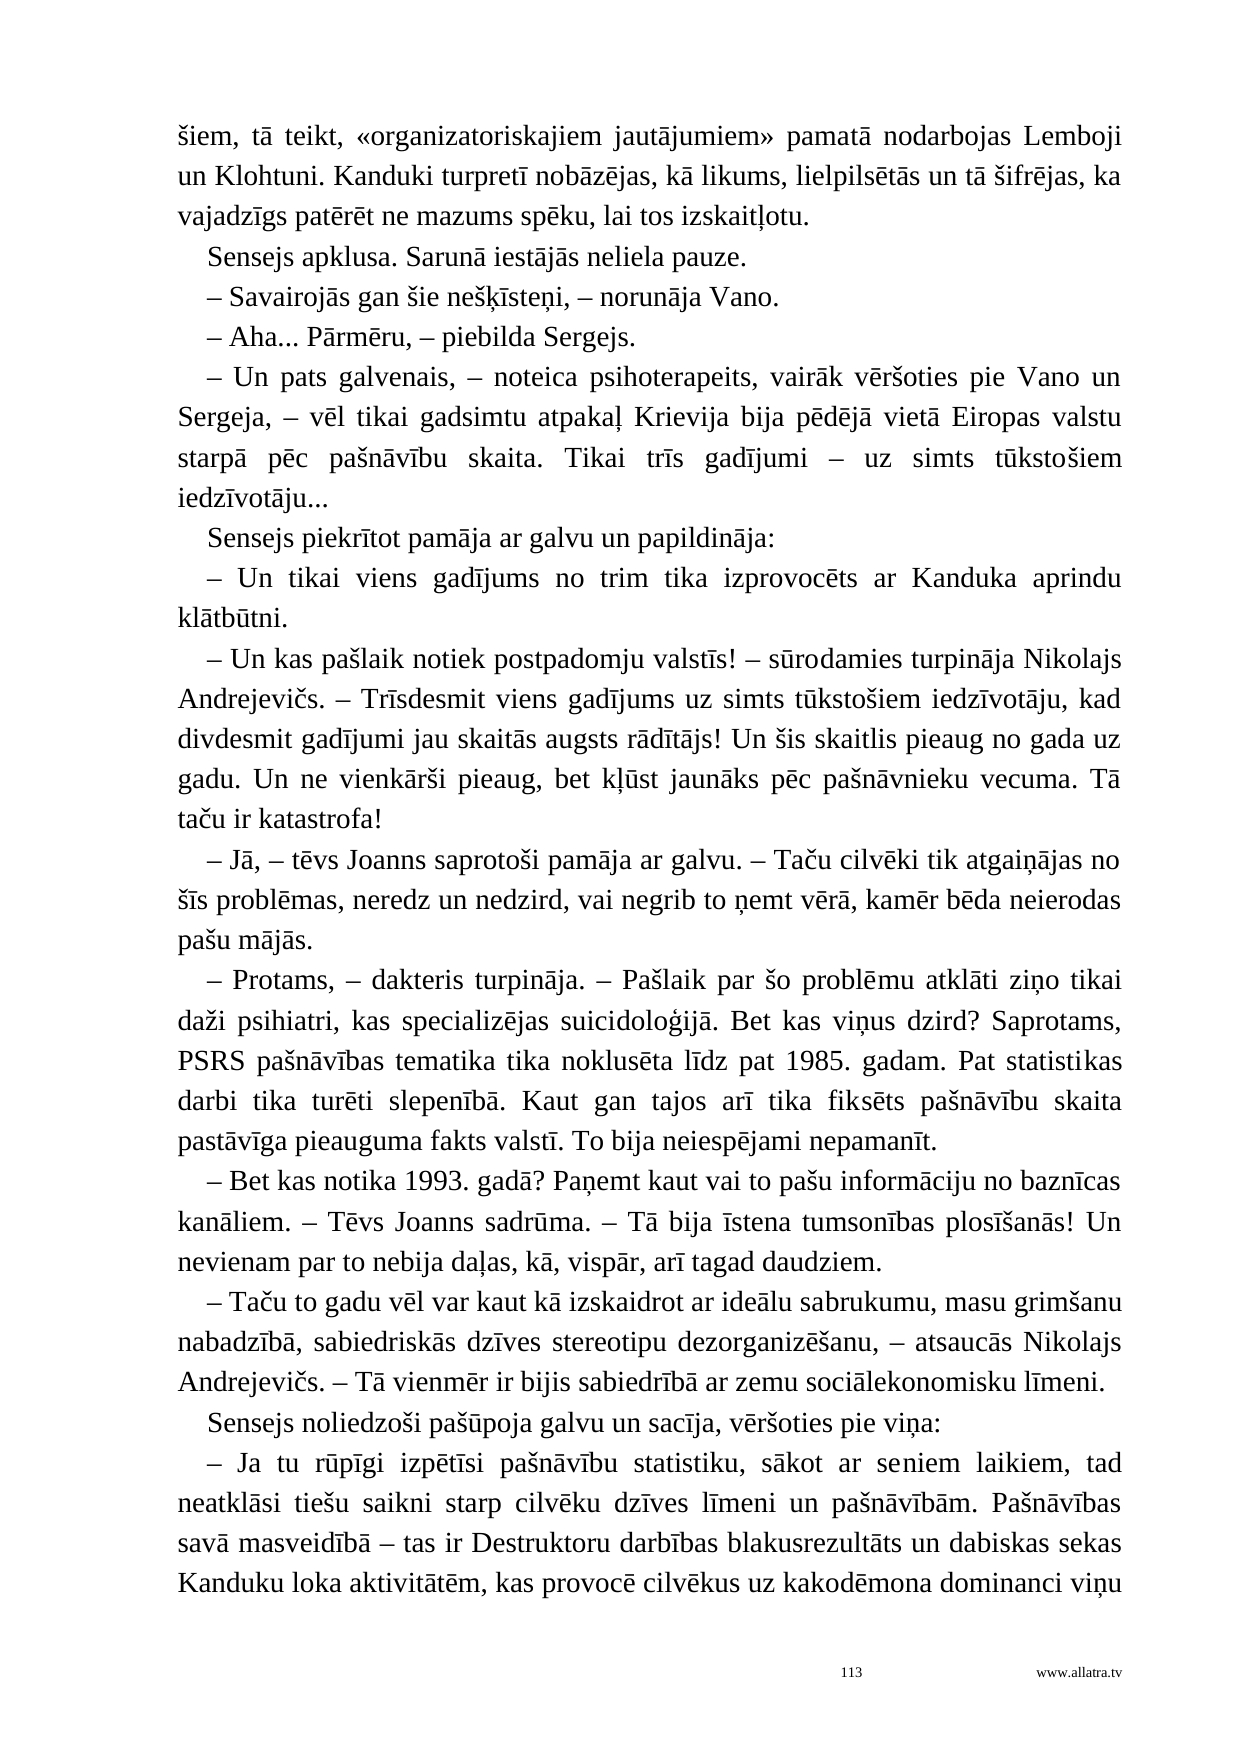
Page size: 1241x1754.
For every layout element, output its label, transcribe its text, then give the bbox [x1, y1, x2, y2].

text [177, 1445, 1122, 1599]
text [177, 118, 1122, 232]
text – Aha... Pārmēru, – piebilda Sergejs. [177, 319, 1122, 353]
text – Bet kas notika 1993. gadā? Paņemt kaut vai to pašu informāciju no baznīcas kanāliem. – Tēvs Joanns sadrūma. – Tā bija īstena tumsonības plosīšanās! Un nevienam par to nebija daļas, kā, vispār, arī tagad daudziem. [177, 1163, 1122, 1277]
text – Taču to gadu vēl var kaut kā izskaidrot ar ideālu sabrukumu, masu grimšanu nabadzībā, sabiedriskās dzīves stereotipu dezorganizēšanu, – atsaucās Nikolajs Andrejevičs. – Tā vienmēr ir bijis sabiedrībā ar zemu sociālekonomisku līmeni. [177, 1284, 1122, 1398]
text – Savairojās gan šie nešķīsteņi, – norunāja Vano. [177, 279, 1122, 312]
text Sensejs apklusa. Sarunā iestājās neliela pauze. [177, 239, 1122, 272]
text – Protams, – dakteris turpināja. – Pašlaik par šo problēmu atklāti ziņo tikai daži psihiatri, kas specializējas suicidoloģijā. Bet kas viņus dzird? Saprotams, PSRS pašnāvības tematika tika noklusēta līdz pat 1985. gadam. Pat statistikas darbi tika turēti slepenībā. Kaut gan tajos arī tika fiksēts pašnāvību skaita pastāvīga pieauguma fakts valstī. To bija neiespējami nepamanīt. [177, 962, 1122, 1157]
text Sensejs noliedzoši pašūpoja galvu un sacīja, vēršoties pie viņa: [177, 1405, 1122, 1438]
text – Jā, – tēvs Joanns saprotoši pamāja ar galvu. – Taču cilvēki tik atgaiņājas no šīs problēmas, neredz un nedzird, vai negrib to ņemt vērā, kamēr bēda neierodas pašu mājās. [177, 842, 1122, 956]
text – Un tikai viens gadījums no trim tika izprovocēts ar Kanduka aprindu klātbūtni. [177, 560, 1122, 634]
text – Un pats galvenais, – noteica psihoterapeits, vairāk vēršoties pie Vano un Sergeja, – vēl tikai gadsimtu atpakaļ Krievija bija pēdējā vietā Eiropas valstu starpā pēc pašnāvību skaita. Tikai trīs gadījumi – uz simts tūkstošiem iedzīvotāju... [177, 359, 1122, 513]
text Sensejs piekrītot pamāja ar galvu un papildināja: [177, 520, 1122, 554]
text – Un kas pašlaik notiek postpadomju valstīs! – sūrodamies turpināja Nikolajs Andrejevičs. – Trīsdesmit viens gadījums uz simts tūkstošiem iedzīvotāju, kad divdesmit gadījumi jau skaitās augsts rādītājs! Un šis skaitlis pieaug no gada uz gadu. Un ne vienkārši pieaug, bet kļūst jaunāks pēc pašnāvnieku vecuma. Tā taču ir katastrofa! [177, 641, 1122, 835]
